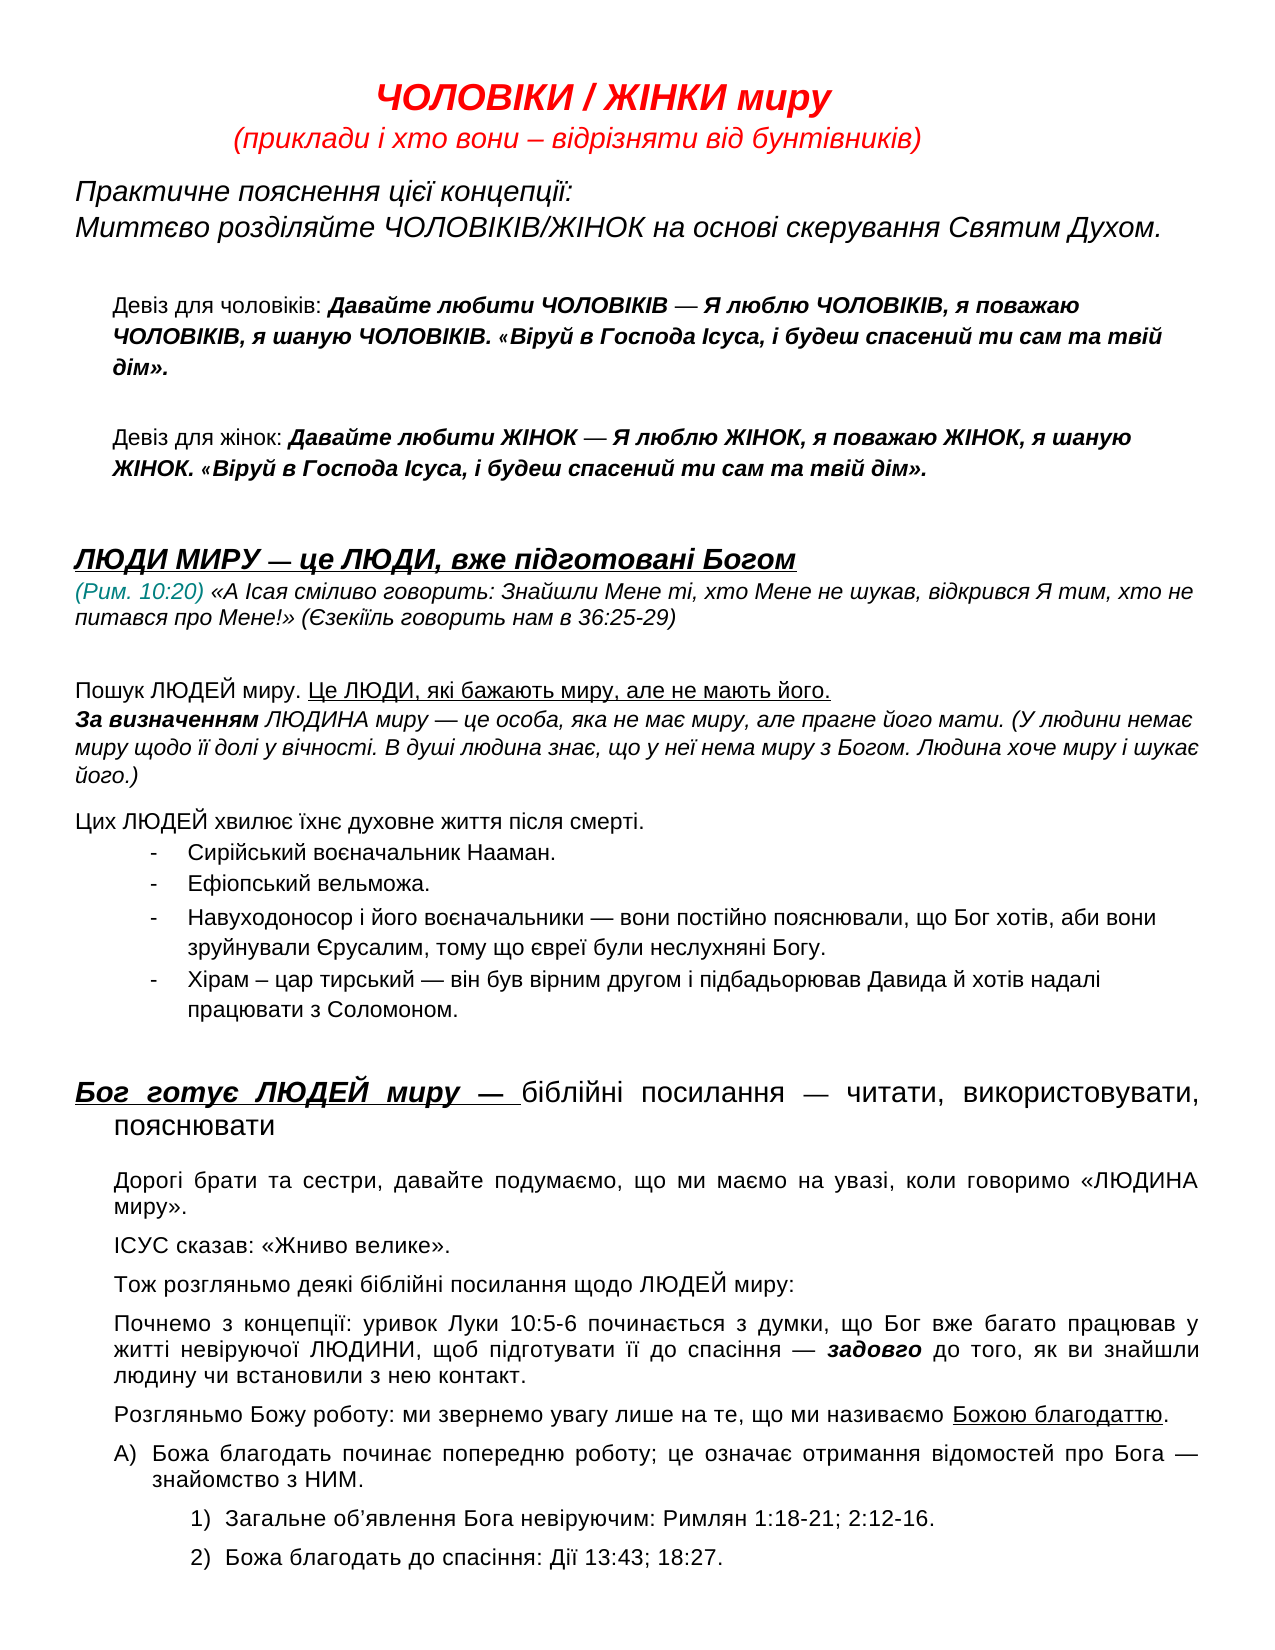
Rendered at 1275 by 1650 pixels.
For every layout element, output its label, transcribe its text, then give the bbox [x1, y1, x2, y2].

text ЧОЛОВІКИ / ЖІНКИ миру [300, 75, 1200, 118]
text Пошук ЛЮДЕЙ миру. Це ЛЮДИ, які бажають миру, але не мають його. [75, 677, 1200, 703]
list 2) Божа благодать до спасіння: Дії 13:43; 18:27. [190, 1544, 1200, 1570]
text Девіз для чоловіків: Давайте любити ЧОЛОВІКІВ — Я люблю ЧОЛОВІКІВ, я поважаю ЧОЛОВІКІВ, я шаную ЧОЛОВІКІВ. «Віруй в Господа Ісуса, і будеш спасений ти сам та твій дім». [112, 292, 1200, 381]
subtitle Бог готує ЛЮДЕЙ миру — біблійні посилання — читати, використовувати, пояснювати [75, 1074, 1200, 1142]
text Практичне пояснення цієї концепції: [75, 174, 1200, 208]
text Цих ЛЮДЕЙ хвилює їхнє духовне життя після смерті. [75, 808, 1200, 834]
list Хірам – цар тирський — він був вірним другом і підбадьорював Давида й хотів надалі працювати з Соломоном. [150, 963, 1200, 1022]
text За визначенням ЛЮДИНА миру — це особа, яка не має миру, але прагне його мати. (У людини немає миру щодо її долі у вічності. В душі людина знає, що у неї нема миру з Богом. Людина хоче миру і шукає його.) [75, 706, 1200, 789]
text (Рим. 10:20) «А Ісая сміливо говорить: Знайшли Мене ті, хто Мене не шукав, відкрився Я тим, хто не питався про Мене!» (Єзекіїль говорить нам в 36:25-29) [75, 578, 1200, 631]
text Тож розгляньмо деякі біблійні посилання щодо ЛЮДЕЙ миру: [113, 1271, 1200, 1297]
list Ефіопський вельможа. [150, 867, 1200, 898]
text Почнемо з концепції: уривок Луки 10:5-6 починається з думки, що Бог вже багато працював у житті невіруючої ЛЮДИНИ, щоб підготувати її до спасіння — задовго до того, як ви знайшли людину чи встановили з нею контакт. [113, 1309, 1200, 1389]
text ЛЮДИ МИРУ — це ЛЮДИ, вже підготовані Богом [75, 542, 1200, 575]
text Миттєво розділяйте ЧОЛОВІКІВ/ЖІНОК на основі скерування Святим Духом. [75, 211, 1200, 244]
text Розгляньмо Божу роботу: ми звернемо увагу лише на те, що ми називаємо Божою благодаттю. [113, 1401, 1200, 1427]
text ІСУС сказав: «Жниво велике». [113, 1232, 1200, 1258]
list 1) Загальне об’явлення Бога невіруючим: Римлян 1:18-21; 2:12-16. [190, 1505, 1200, 1532]
list Навуходоносор і його воєначальники — вони постійно пояснювали, що Бог хотів, аби вони зруйнували Єрусалим, тому що євреї були неслухняні Богу. [150, 901, 1200, 961]
text (приклади і хто вони – відрізняти від бунтівників) [150, 122, 1200, 155]
text Девіз для жінок: Давайте любити ЖІНОК — Я люблю ЖІНОК, я поважаю ЖІНОК, я шаную ЖІНОК. «Віруй в Господа Ісуса, і будеш спасений ти сам та твій дім». [112, 424, 1200, 482]
text Дорогі брати та сестри, давайте подумаємо, що ми маємо на увазі, коли говоримо «ЛЮДИНА миру». [113, 1167, 1200, 1219]
list A) Божа благодать починає попередню роботу; це означає отримання відомостей про Бога — знайомство з НИМ. [113, 1440, 1200, 1493]
list Сирійський воєначальник Нааман. [150, 836, 1200, 867]
